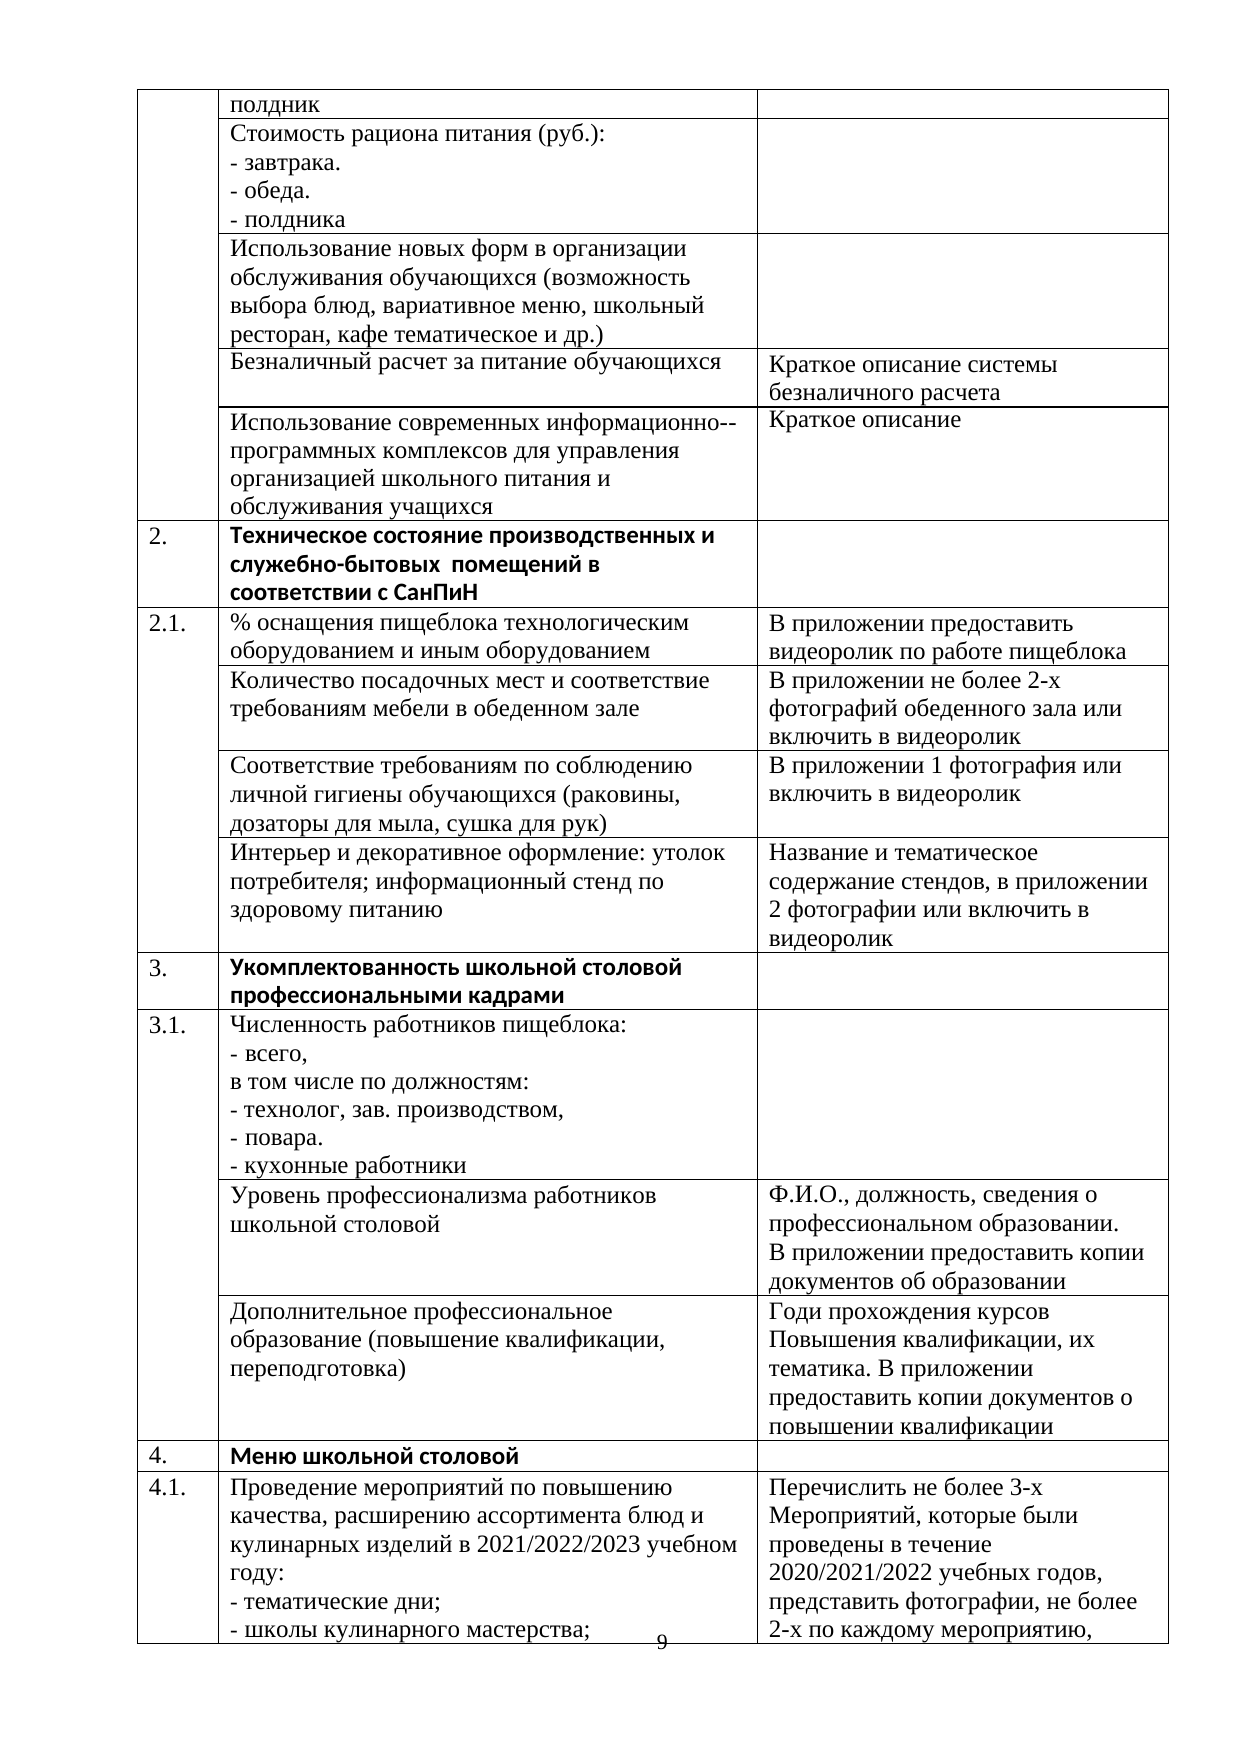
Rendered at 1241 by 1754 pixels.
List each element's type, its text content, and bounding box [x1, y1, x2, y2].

table_cell Уровень профессионализма работников школьной столовой [219, 1180, 757, 1295]
table_cell Дополнительное профессиональное образование (повышение квалификации, переподготовка) [219, 1296, 757, 1439]
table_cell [758, 1472, 1168, 1643]
table_cell [758, 234, 1168, 348]
table_cell Ф.И.О., должность, сведения о профессиональном образовании. В приложении предоставить копии документов об образовании [758, 1180, 1168, 1295]
table_cell Интерьер и декоративное оформление: утолок потребителя; информационный стенд по здоровому питанию [219, 838, 757, 952]
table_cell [219, 90, 757, 118]
table_cell Использование современных информационно-программных комплексов для управления организацией школьного питания и обслуживания учащихся [219, 408, 757, 520]
table_cell [758, 521, 1168, 607]
table_cell В приложении 1 фотография или включить в видеоролик [758, 751, 1168, 837]
table_cell Использование новых форм в организации обслуживания обучающихся (возможность выбора блюд, вариативное меню, школьный ресторан, кафе тематическое и др.) [219, 234, 757, 348]
table_cell 3. [138, 953, 218, 1009]
table_cell [758, 90, 1168, 118]
table_cell % оснащения пищеблока технологическим оборудованием и иным оборудованием [219, 608, 757, 665]
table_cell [219, 1472, 757, 1643]
table_cell 2. [138, 521, 218, 607]
table_cell В приложении предоставить видеоролик по работе пищеблока [758, 608, 1168, 665]
table_cell Укомплектованность школьной столовой профессиональными кадрами [219, 953, 757, 1009]
table_cell Численность работников пищеблока: всего, в том числе по должностям: технолог, зав. производством, повара. кухонные работники [219, 1010, 757, 1179]
table_cell Название и тематическое содержание стендов, в приложении 2 фотографии или включить в видеоролик [758, 838, 1168, 952]
table_cell Меню школьной столовой [219, 1441, 757, 1471]
table_cell [758, 1441, 1168, 1471]
table_cell 3.1. [138, 1010, 218, 1439]
table_cell 4.1. [138, 1472, 218, 1643]
table_cell Количество посадочных мест и соответствие требованиям мебели в обеденном зале [219, 666, 757, 750]
table_cell В приложении не более 2-х фотографий обеденного зала или включить в видеоролик [758, 666, 1168, 750]
table_cell Годи прохождения курсов Повышения квалификации, их тематика. В приложении предоставить копии документов о повышении квалификации [758, 1296, 1168, 1439]
table_cell 4. [138, 1441, 218, 1471]
table_cell [758, 953, 1168, 1009]
table_cell [758, 1010, 1168, 1179]
table_cell Техническое состояние производственных и служебно-бытовых помещений в соответствии с СанПиН [219, 521, 757, 607]
table_cell Краткое описание системы безналичного расчета [758, 349, 1168, 406]
table_cell [758, 119, 1168, 233]
table_cell Стоимость рациона питания (руб.): завтрака. обеда. полдника [219, 119, 757, 233]
table_cell 2.1. [138, 608, 218, 952]
table_cell Соответствие требованиям по соблюдению личной гигиены обучающихся (раковины, дозаторы для мыла, сушка для рук) [219, 751, 757, 837]
table_cell Безналичный расчет за питание обучающихся [219, 349, 757, 406]
table_cell Краткое описание [758, 408, 1168, 520]
